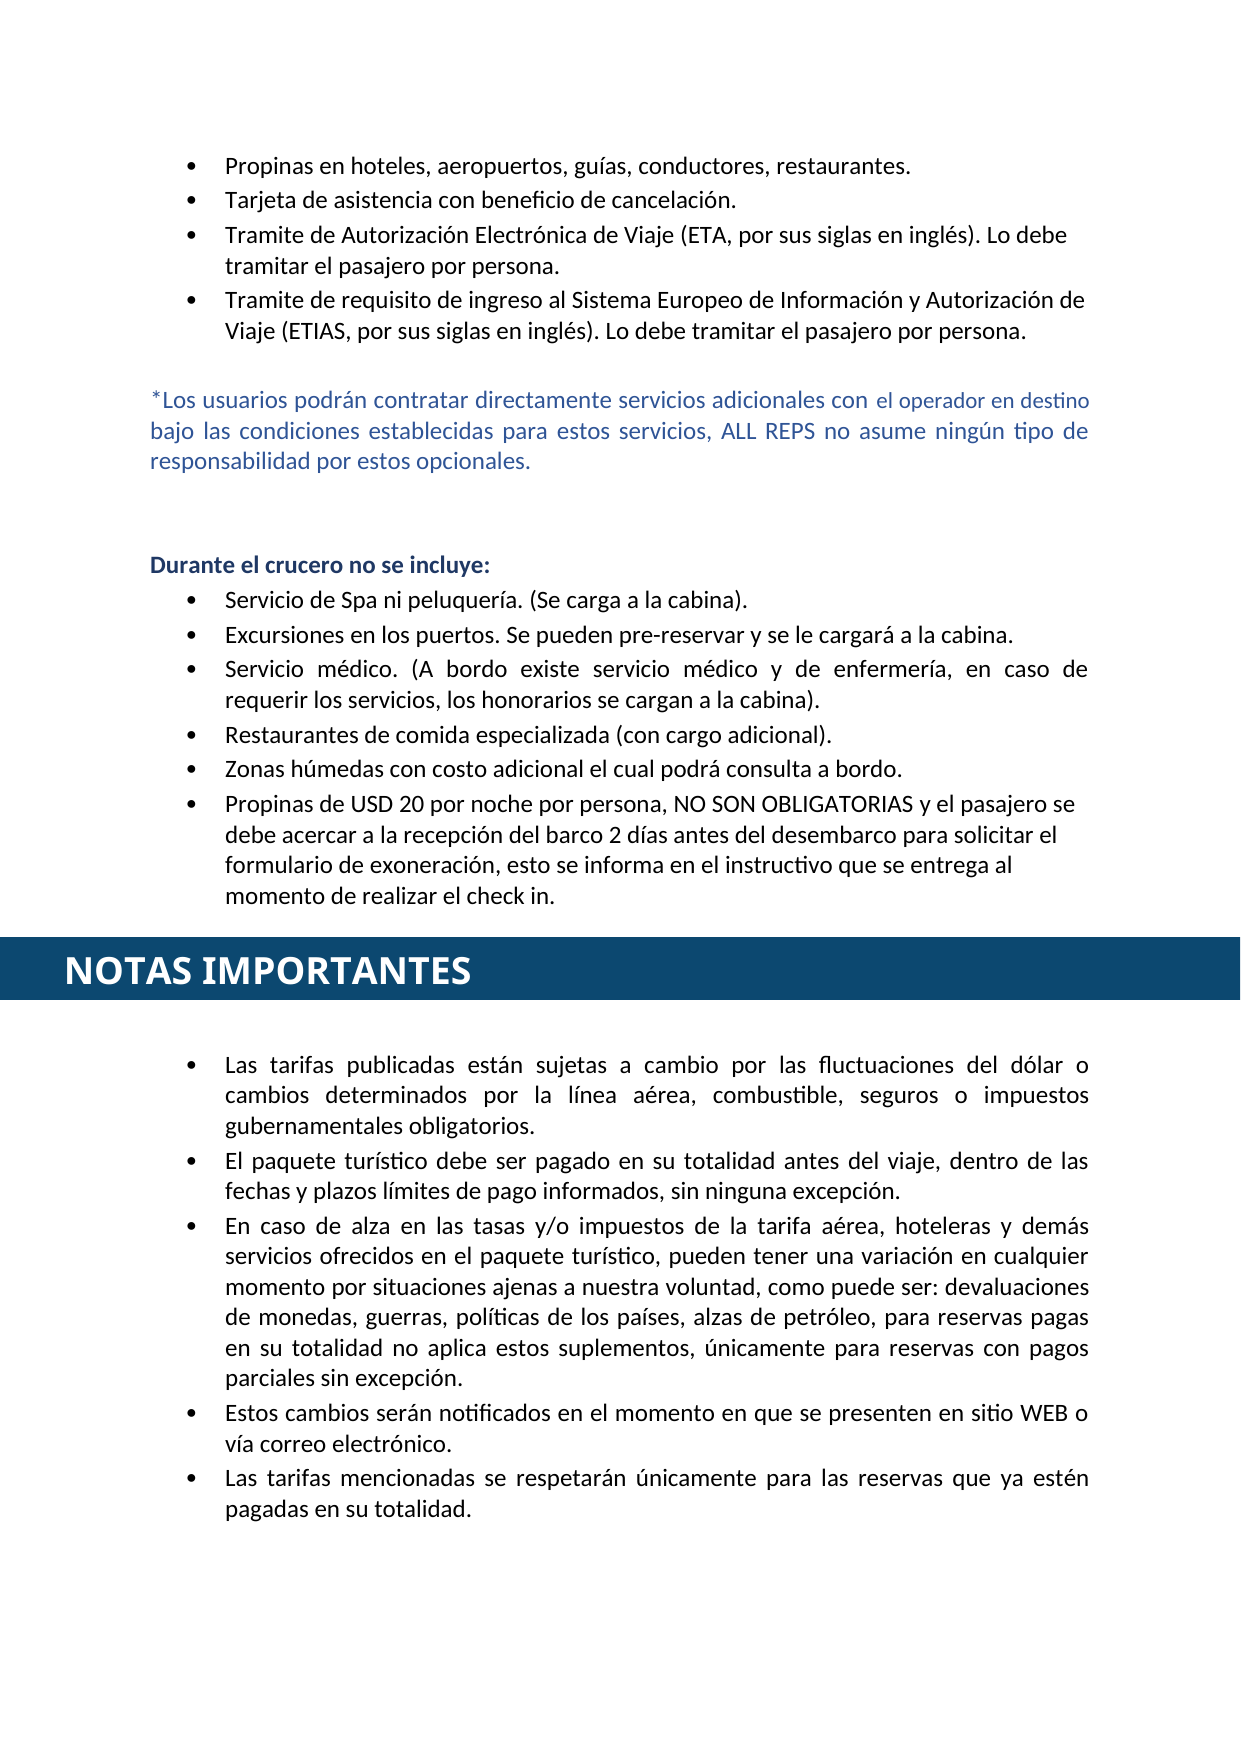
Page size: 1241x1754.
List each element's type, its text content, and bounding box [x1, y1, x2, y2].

text Servicio médico. (A bordo existe servicio médico y de enfermería, en caso de requerir los servicios, los honorarios se cargan a la cabina). [187, 654, 1090, 715]
text Las tarifas mencionadas se respetarán únicamente para las reservas que ya estén pagadas en su totalidad. [187, 1462, 1090, 1523]
text Propinas en hoteles, aeropuertos, guías, conductores, restaurantes. [187, 150, 1090, 181]
text El paquete turístico debe ser pagado en su totalidad antes del viaje, dentro de las fechas y plazos límites de pago informados, sin ninguna excepción. [187, 1145, 1090, 1206]
text Tramite de Autorización Electrónica de Viaje (ETA, por sus siglas en inglés). Lo debe tramitar el pasajero por persona. [187, 219, 1090, 280]
text Las tarifas publicadas están sujetas a cambio por las fluctuaciones del dólar o cambios determinados por la línea aérea, combustible, seguros o impuestos gubernamentales obligatorios. [187, 1049, 1090, 1141]
text Tarjeta de asistencia con beneficio de cancelación. [187, 185, 1090, 215]
text Servicio de Spa ni peluquería. (Se carga a la cabina). [187, 584, 1090, 615]
text Excursiones en los puertos. Se pueden pre-reservar y se le cargará a la cabina. [187, 619, 1090, 649]
list Durante el crucero no se incluye: [150, 549, 1090, 580]
text Restaurantes de comida especializada (con cargo adicional). [187, 719, 1090, 749]
text Tramite de requisito de ingreso al Sistema Europeo de Información y Autorización de Viaje (ETIAS, por sus siglas en inglés). Lo debe tramitar el pasajero por persona. [187, 284, 1090, 346]
text Zonas húmedas con costo adicional el cual podrá consulta a bordo. [187, 753, 1090, 784]
list Propinas de USD 20 por noche por persona, NO SON OBLIGATORIAS y el pasajero se debe acercar a la recepción del barco 2 días antes del desembarco para solicitar el formulario de exoneración, esto se informa en el instructivo que se entrega al momento de realizar el check in. [187, 788, 1090, 910]
text Estos cambios serán notificados en el momento en que se presenten en sitio WEB o vía correo electrónico. [187, 1397, 1090, 1458]
text En caso de alza en las tasas y/o impuestos de la tarifa aérea, hoteleras y demás servicios ofrecidos en el paquete turístico, pueden tener una variación en cualquier momento por situaciones ajenas a nuestra voluntad, como puede ser: devaluaciones de monedas, guerras, políticas de los países, alzas de petróleo, para reservas pagas en su totalidad no aplica estos suplementos, únicamente para reservas con pagos parciales sin excepción. [187, 1210, 1090, 1393]
list *Los usuarios podrán contratar directamente servicios adicionales con el operador en destino bajo las condiciones establecidas para estos servicios, ALL REPS no asume ningún tipo de responsabilidad por estos opcionales. [150, 384, 1090, 476]
